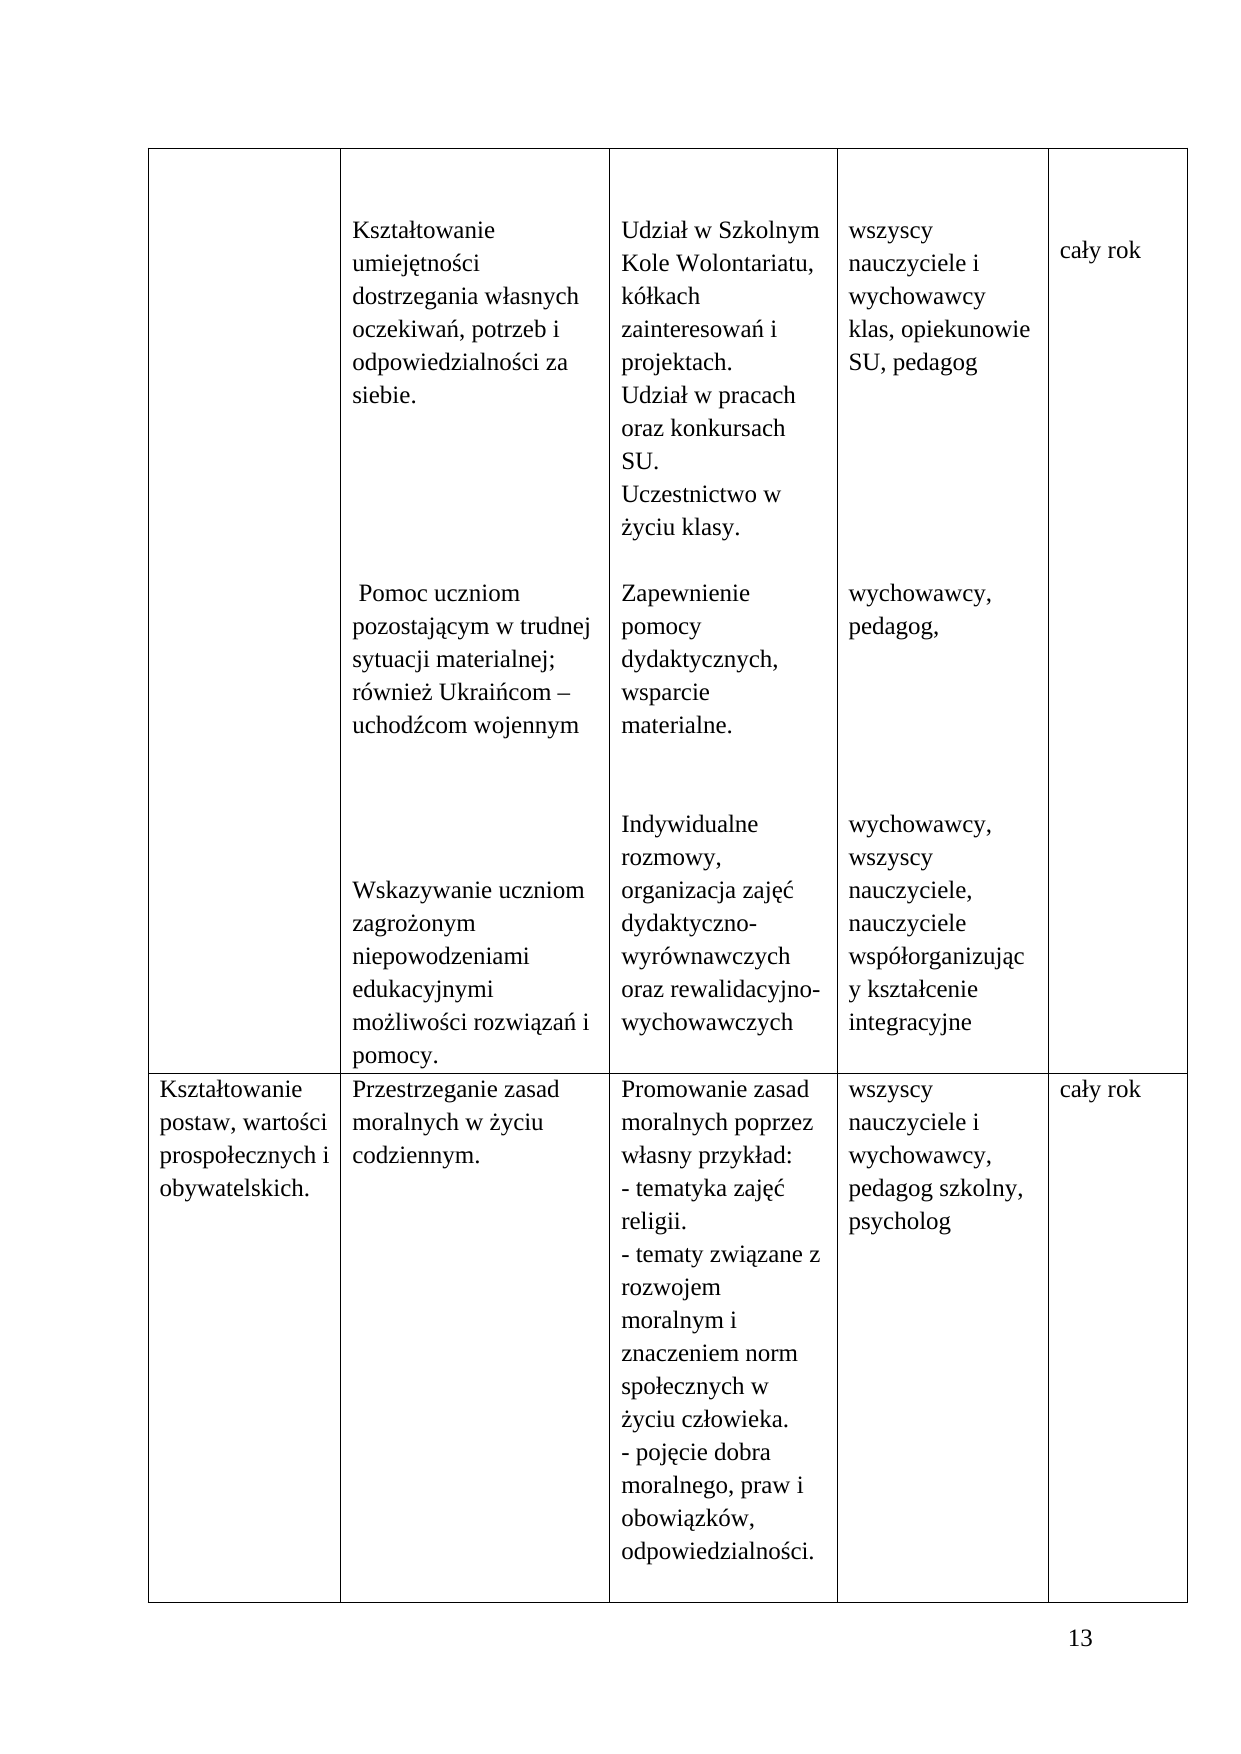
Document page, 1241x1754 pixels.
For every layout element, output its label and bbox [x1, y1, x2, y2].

table_cell [610, 149, 837, 1073]
table_cell [1049, 149, 1187, 1073]
table_cell [341, 1074, 609, 1602]
table_cell [610, 1074, 837, 1602]
table_cell [838, 149, 1048, 1073]
table_cell [838, 1074, 1048, 1602]
table_cell [1049, 1074, 1187, 1602]
table_cell [341, 149, 609, 1073]
table_cell [149, 149, 340, 1073]
table_cell [149, 1074, 340, 1602]
